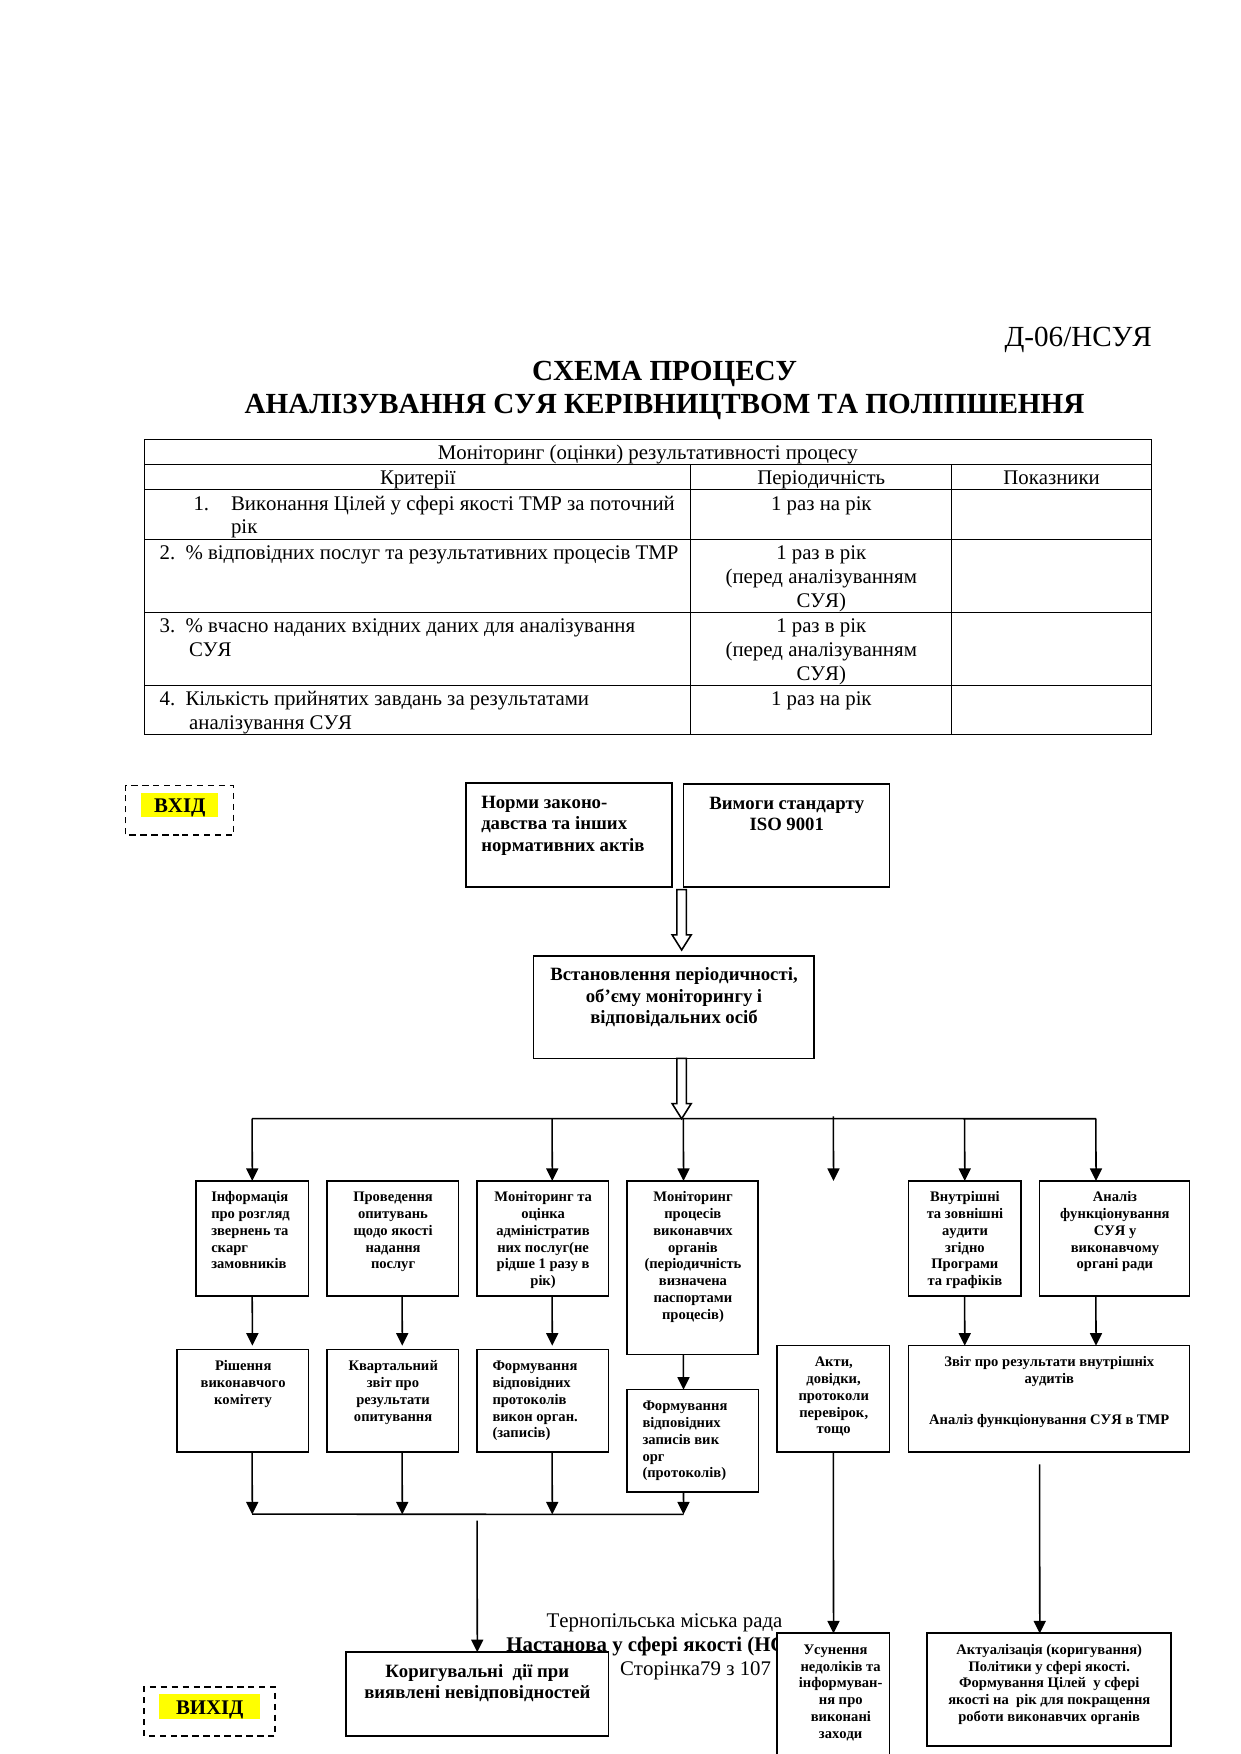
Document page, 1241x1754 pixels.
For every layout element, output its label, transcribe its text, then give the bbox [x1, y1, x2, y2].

table_cell Критерії [145, 465, 690, 489]
table_cell Виконання Цілей у сфері якості ТМР за поточний рік [145, 490, 690, 538]
table_cell Кількість прийнятих завдань за результатами аналізування СУЯ [145, 686, 690, 734]
text СХЕМА ПРОЦЕСУ [177, 353, 1152, 386]
table_cell 1 раз на рік [691, 490, 951, 538]
table_cell [952, 613, 1151, 685]
table_cell 1 раз в рік (перед аналізуванням СУЯ) [691, 613, 951, 685]
text Д-06/НСУЯ [177, 319, 1152, 353]
table_cell 1 раз в рік (перед аналізуванням СУЯ) [691, 540, 951, 612]
table_cell Періодичність [691, 465, 951, 489]
table_cell % відповідних послуг та результативних процесів ТМР [145, 540, 690, 612]
table_header Моніторинг (оцінки) результативності процесу [145, 440, 1151, 464]
table_cell 1 раз на рік [691, 686, 951, 734]
table_cell Показники [952, 465, 1151, 489]
table_cell [952, 540, 1151, 612]
text АНАЛІЗУВАННЯ СУЯ КЕРІВНИЦТВОМ ТА ПОЛІПШЕННЯ [177, 386, 1152, 420]
table_cell [952, 686, 1151, 734]
table_cell [952, 490, 1151, 538]
table_cell % вчасно наданих вхідних даних для аналізування СУЯ [145, 613, 690, 685]
